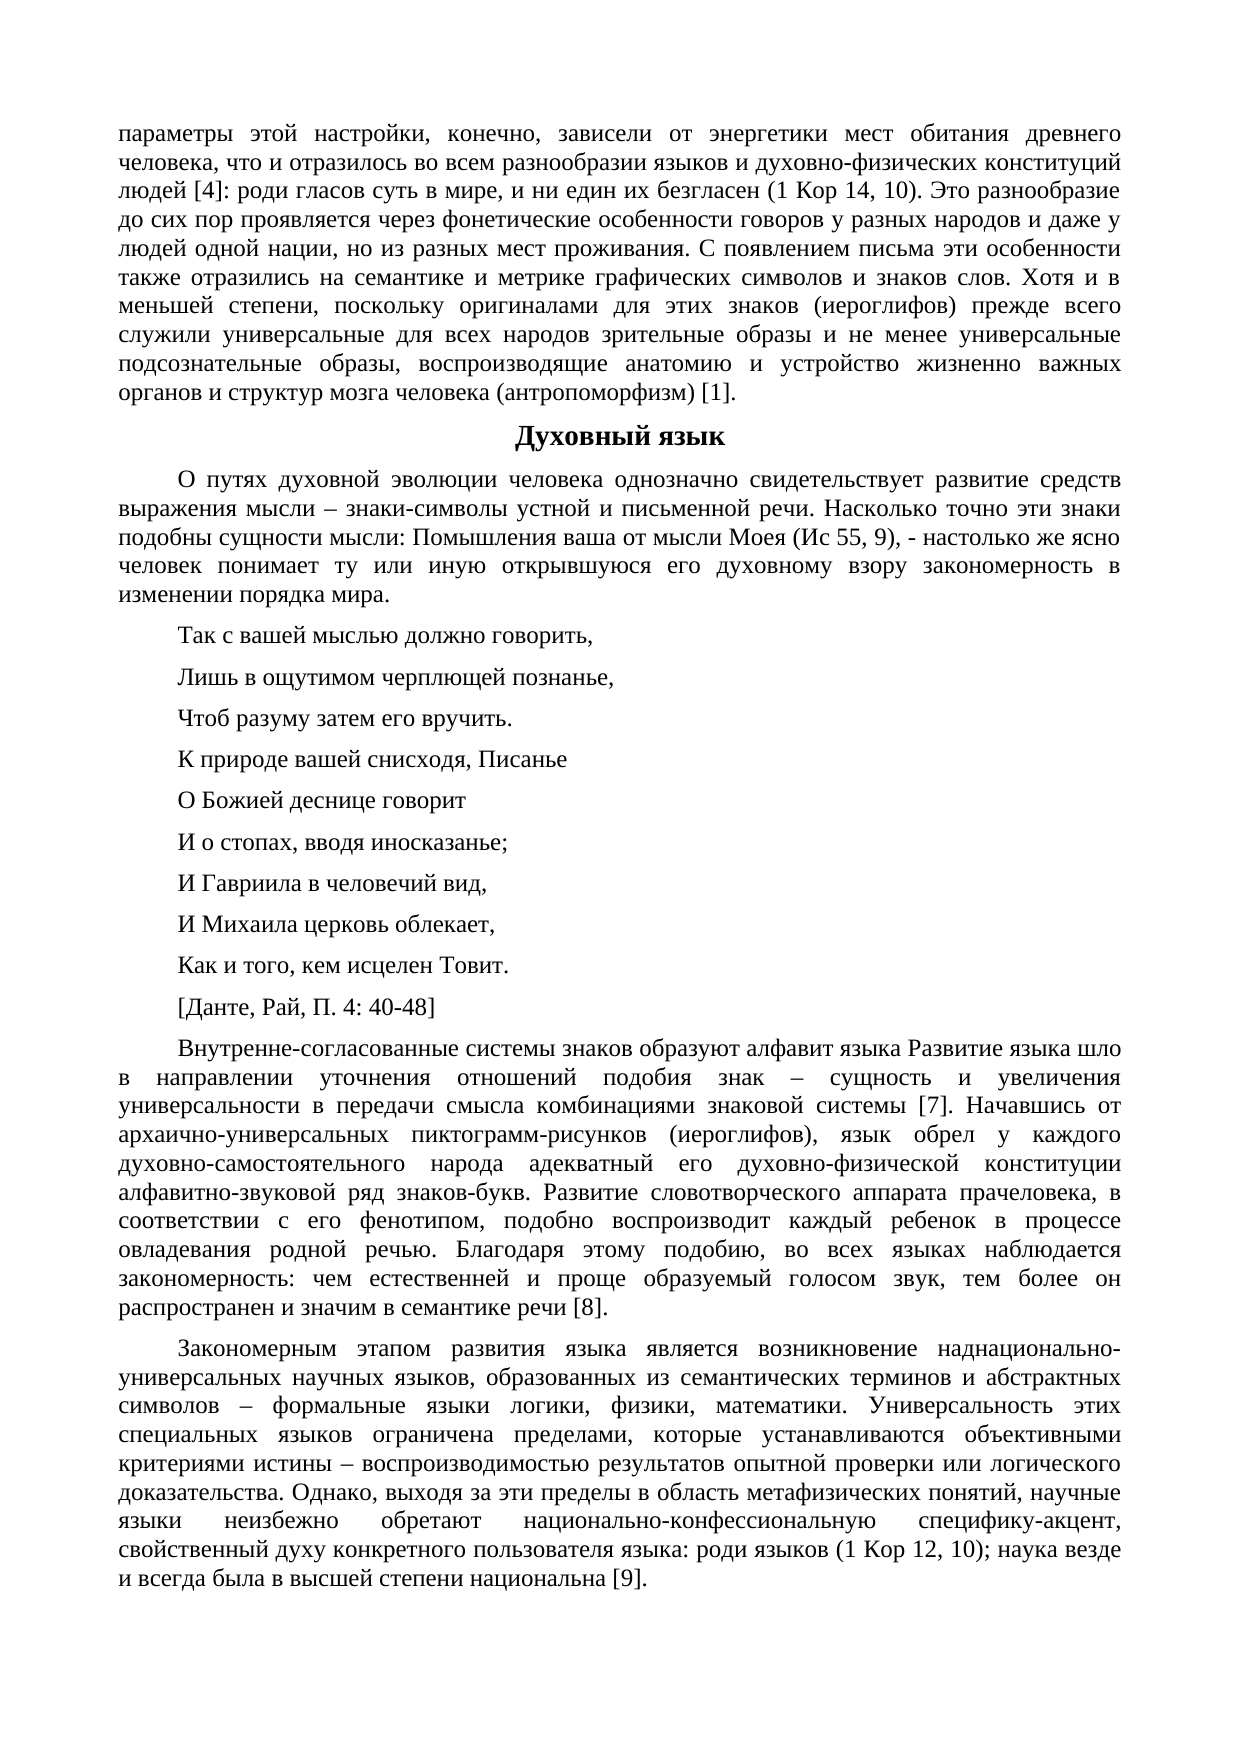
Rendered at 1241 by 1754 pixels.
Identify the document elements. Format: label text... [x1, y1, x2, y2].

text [118, 118, 1122, 406]
text Внутренне-согласованные системы знаков образуют алфавит языка Развитие языка шло в направлении уточнения отношений подобия знак – сущность и увеличения универсальности в передачи смысла комбинациями знаковой системы [7]. Начавшись от архаично-универсальных пиктограмм-рисунков (иероглифов), язык обрел у каждого духовно-самостоятельного народа адекватный его духовно-физической конституции алфавитно-звуковой ряд знаков-букв. Развитие словотворческого аппарата прачеловека, в соответствии с его фенотипом, подобно воспроизводит каждый ребенок в процессе овладевания родной речью. Благодаря этому подобию, во всех языках наблюдается закономерность: чем естественней и проще образуемый голосом звук, тем более он распространен и значим в семантике речи [8]. [118, 1033, 1122, 1320]
text Лишь в ощутимом черплющей познанье, [118, 662, 1122, 690]
text Закономерным этапом развития языка является возникновение наднационально-универсальных научных языков, образованных из семантических терминов и абстрактных символов – формальные языки логики, физики, математики. Универсальность этих специальных языков ограничена пределами, которые устанавливаются объективными критериями истины – воспроизводимостью результатов опытной проверки или логического доказательства. Однако, выходя за эти пределы в область метафизических понятий, научные языки неизбежно обретают национально-конфессиональную специфику-акцент, свойственный духу конкретного пользователя языка: роди языков (1 Кор 12, 10); наука везде и всегда была в высшей степени национальна [9]. [118, 1333, 1122, 1592]
text К природе вашей снисходя, Писанье [118, 744, 1122, 773]
text О Божией деснице говорит [118, 785, 1122, 814]
text Духовный язык [118, 418, 1122, 452]
text Чтоб разуму затем его вручить. [118, 703, 1122, 732]
text Как и того, кем исцелен Товит. [118, 950, 1122, 979]
text О путях духовной эволюции человека однозначно свидетельствует развитие средств выражения мысли – знаки-символы устной и письменной речи. Насколько точно эти знаки подобны сущности мысли: Помышления ваша от мысли Моея (Ис 55, 9), - настолько же ясно человек понимает ту или иную открывшуюся его духовному взору закономерность в изменении порядка мира. [118, 464, 1122, 608]
text Так с вашей мыслью должно говорить, [118, 620, 1122, 649]
text [Данте, Рай, П. 4: 40-48] [118, 992, 1122, 1020]
text И о стопах, вводя иносказанье; [118, 827, 1122, 855]
text И Гавриила в человечий вид, [118, 868, 1122, 897]
text И Михаила церковь облекает, [118, 909, 1122, 938]
